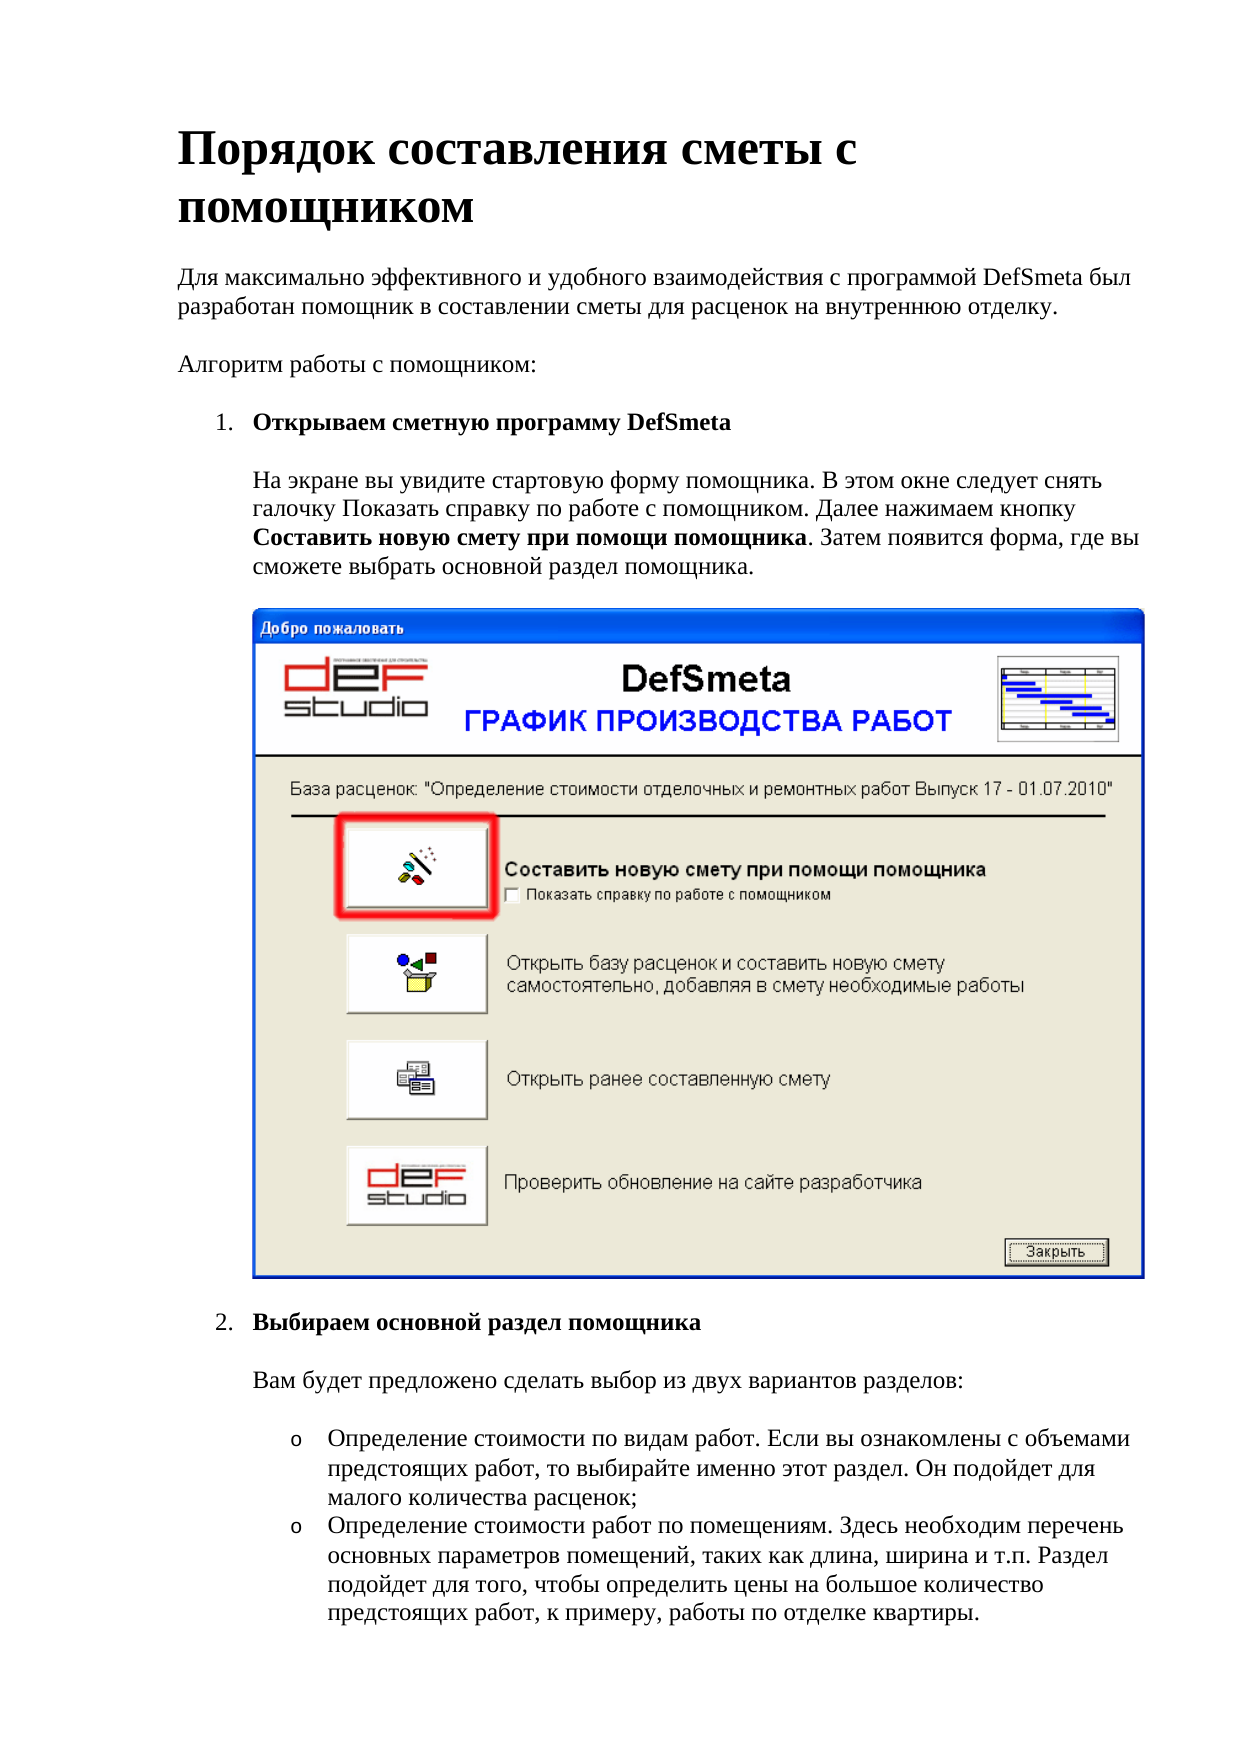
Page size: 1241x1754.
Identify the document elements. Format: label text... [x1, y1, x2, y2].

text Алгоритм работы с помощником: [177, 349, 1152, 378]
list Открываем сметную программу DefSmeta [215, 407, 1152, 436]
text Порядок составления сметы с помощником [177, 118, 1152, 233]
text На экране вы увидите стартовую форму помощника. В этом окне следует снять галочку Показать справку по работе с помощником. Далее нажимаем кнопку Составить новую смету при помощи помощника. Затем появится форма, где вы сможете выбрать основной раздел помощника. [252, 465, 1152, 580]
list Определение стоимости по видам работ. Если вы ознакомлены с объемами предстоящих работ, то выбирайте именно этот раздел. Он подойдет для малого количества расценок; [290, 1423, 1152, 1510]
text Для максимально эффективного и удобного взаимодействия с программой DefSmeta был разработан помощник в составлении сметы для расценок на внутреннюю отделку. [177, 262, 1152, 320]
picture [252, 608, 1145, 1279]
list Выбираем основной раздел помощника [215, 1307, 1152, 1336]
text Вам будет предложено сделать выбор из двух вариантов разделов: [252, 1365, 1152, 1394]
list Определение стоимости работ по помещениям. Здесь необходим перечень основных параметров помещений, таких как длина, ширина и т.п. Раздел подойдет для того, чтобы определить цены на большое количество предстоящих работ, к примеру, работы по отделке квартиры. [290, 1510, 1152, 1626]
